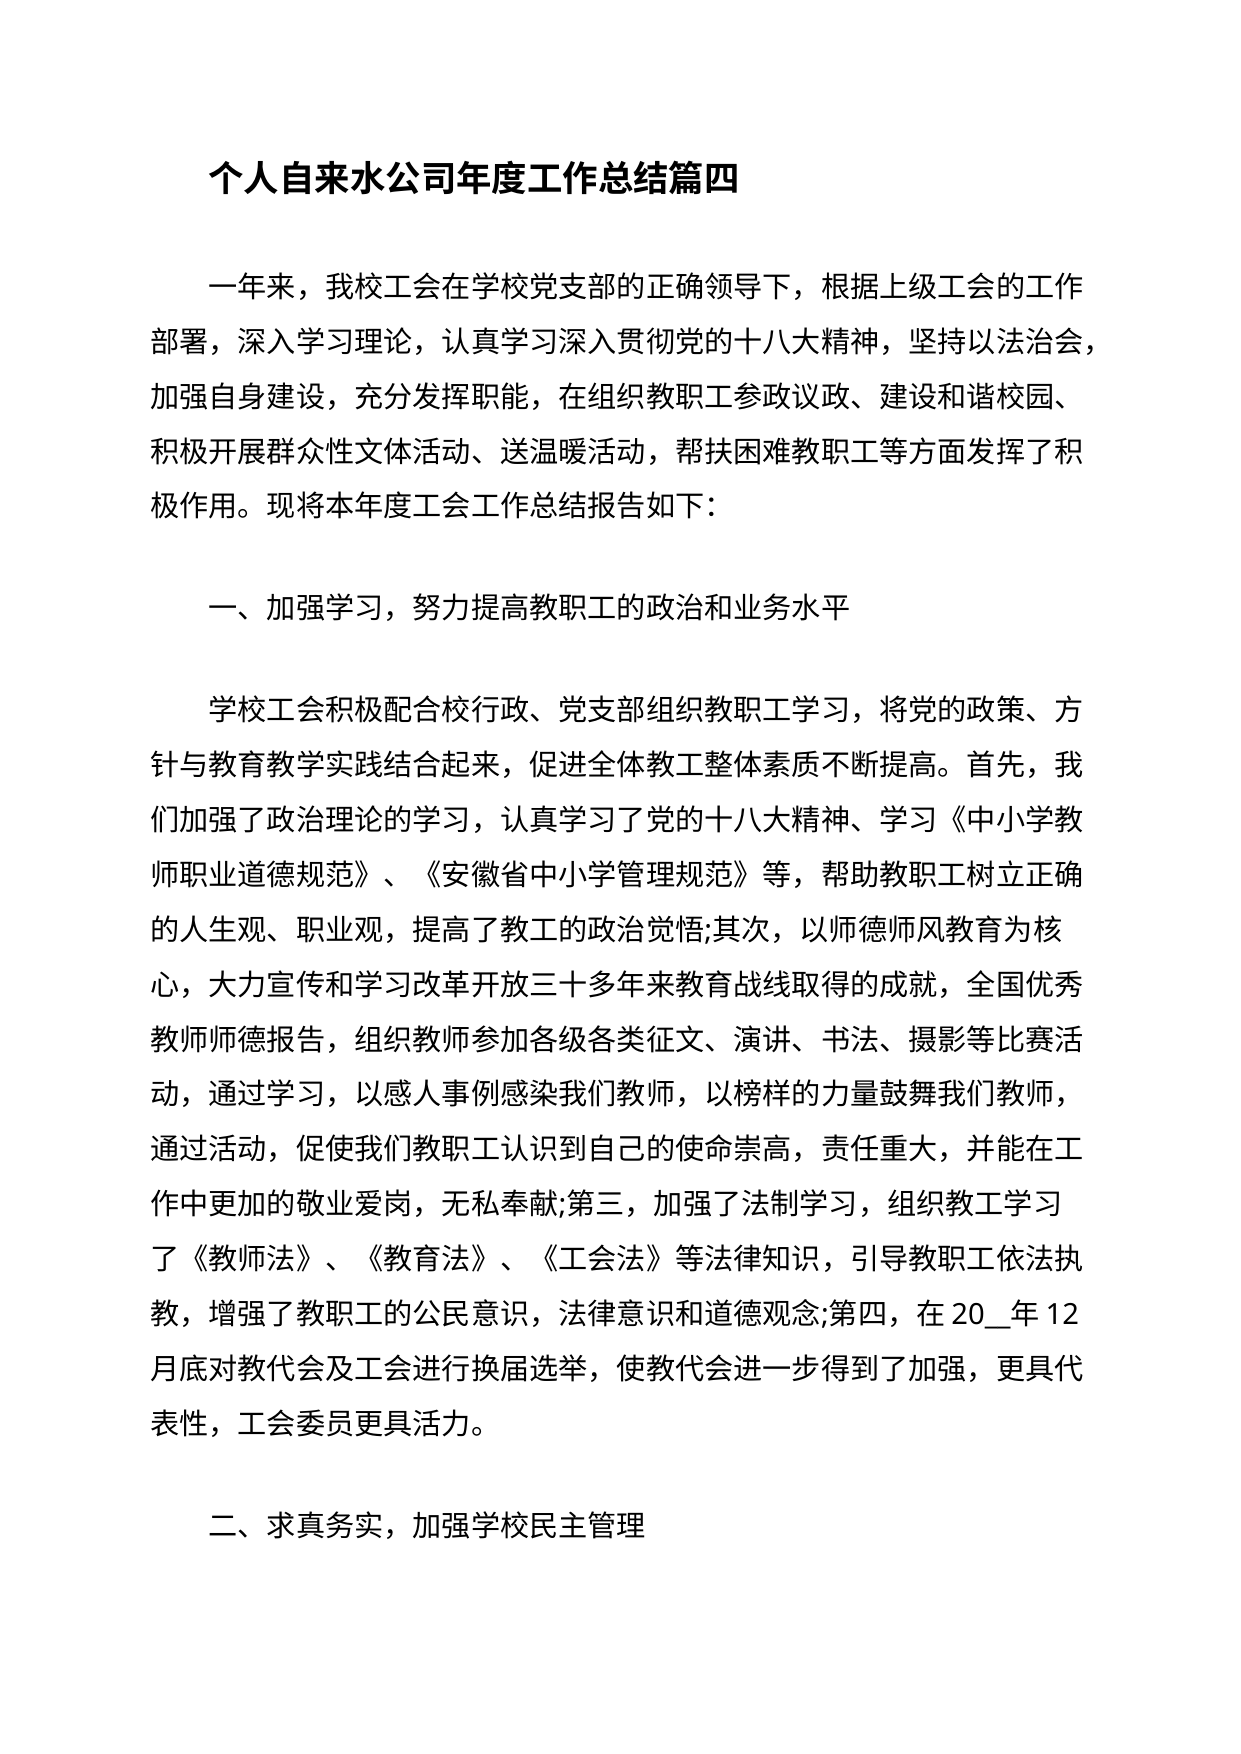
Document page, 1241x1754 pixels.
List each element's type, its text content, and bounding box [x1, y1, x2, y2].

text 一、加强学习，努力提高教职工的政治和业务水平 [150, 585, 1090, 627]
text 二、求真务实，加强学校民主管理 [150, 1502, 1090, 1544]
text 一年来，我校工会在学校党支部的正确领导下，根据上级工会的工作部署，深入学习理论，认真学习深入贯彻党的十八大精神，坚持以法治会，加强自身建设，充分发挥职能，在组织教职工参政议政、建设和谐校园、积极开展群众性文体活动、送温暖活动，帮扶困难教职工等方面发挥了积极作用。现将本年度工会工作总结报告如下： [150, 263, 1090, 525]
text 学校工会积极配合校行政、党支部组织教职工学习，将党的政策、方针与教育教学实践结合起来，促进全体教工整体素质不断提高。首先，我们加强了政治理论的学习，认真学习了党的十八大精神、学习《中小学教师职业道德规范》、《安徽省中小学管理规范》等，帮助教职工树立正确的人生观、职业观，提高了教工的政治觉悟;其次，以师德师风教育为核心，大力宣传和学习改革开放三十多年来教育战线取得的成就，全国优秀教师师德报告，组织教师参加各级各类征文、演讲、书法、摄影等比赛活动，通过学习，以感人事例感染我们教师，以榜样的力量鼓舞我们教师，通过活动，促使我们教职工认识到自己的使命崇高，责任重大，并能在工作中更加的敬业爱岗，无私奉献;第三，加强了法制学习，组织教工学习了《教师法》、《教育法》、《工会法》等法律知识，引导教职工依法执教，增强了教职工的公民意识，法律意识和道德观念;第四，在20__年12月底对教代会及工会进行换届选举，使教代会进一步得到了加强，更具代表性，工会委员更具活力。 [150, 687, 1090, 1443]
text 个人自来水公司年度工作总结篇四 [150, 150, 1090, 201]
